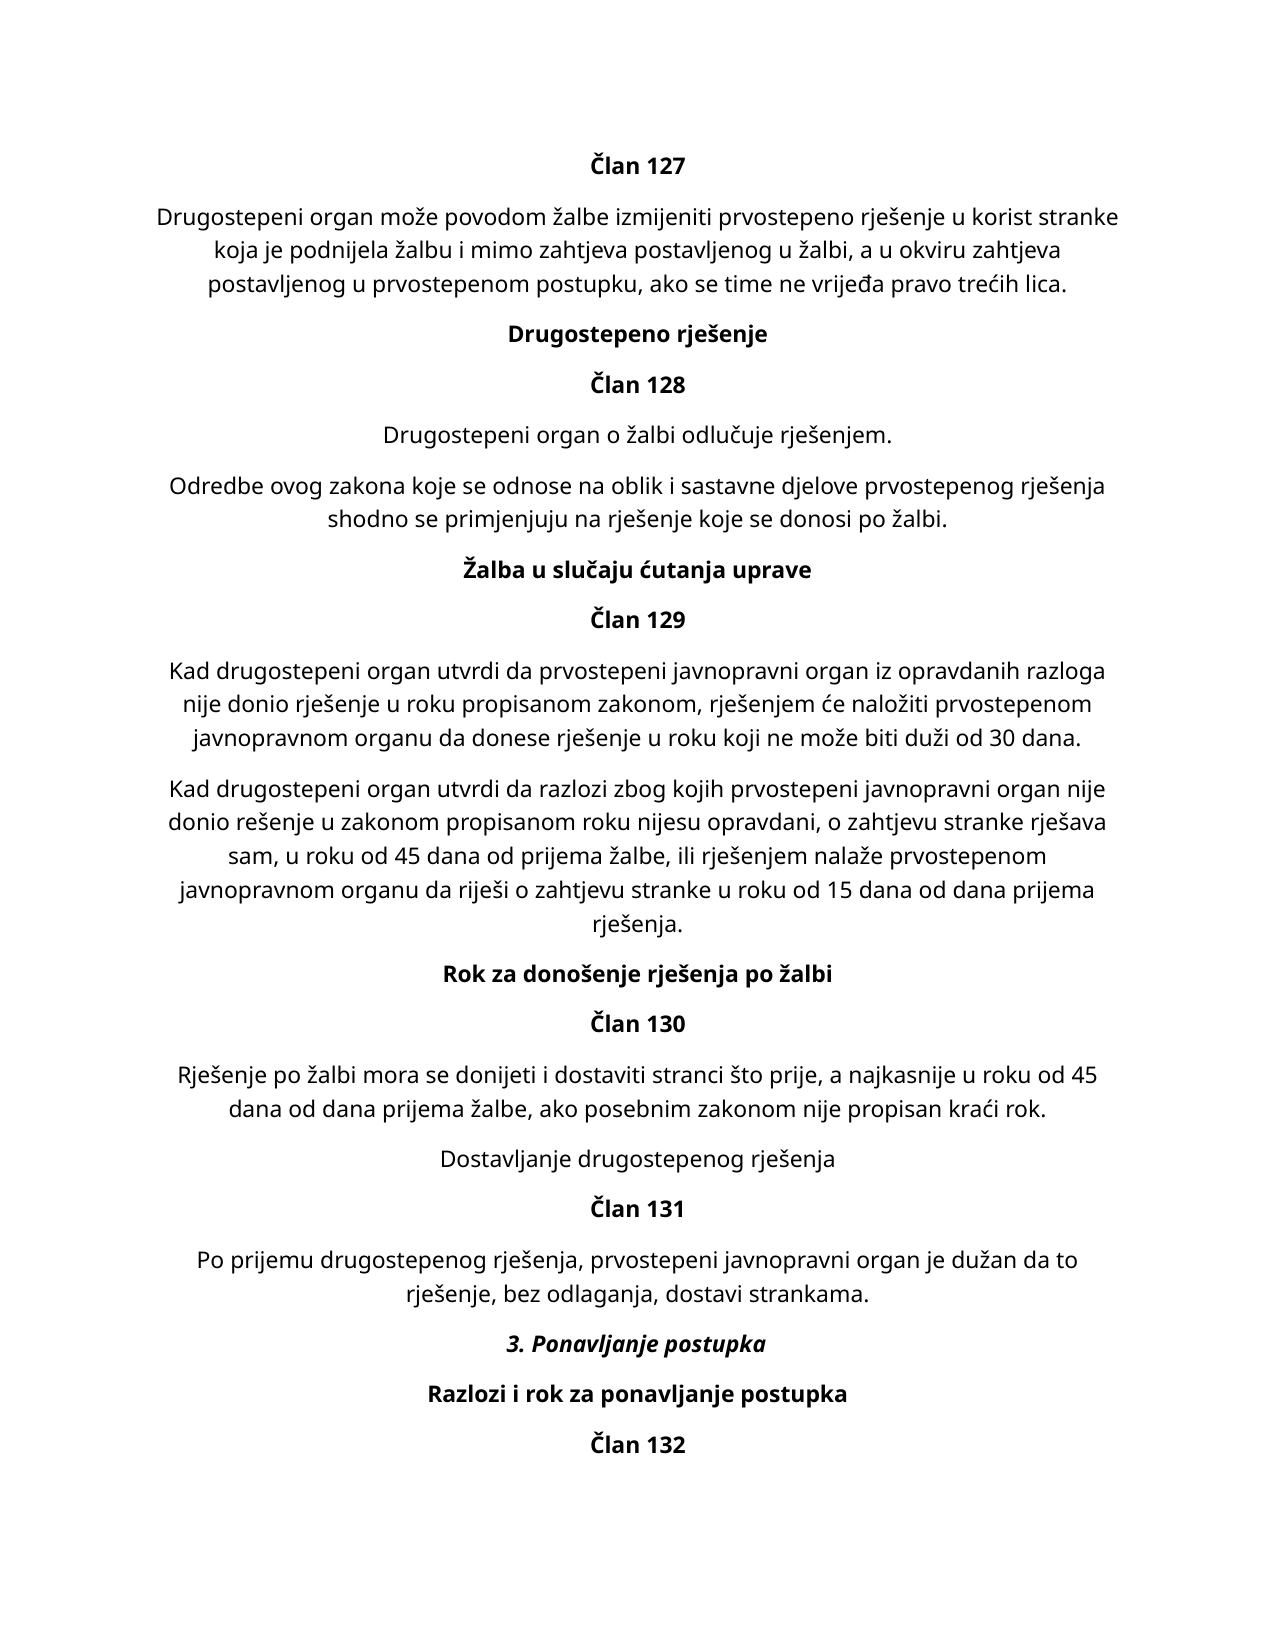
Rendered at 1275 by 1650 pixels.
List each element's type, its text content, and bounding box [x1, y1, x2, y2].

text Dostavljanje drugostepenog rješenja [150, 1143, 1125, 1174]
text Rješenje po žalbi mora se donijeti i dostaviti stranci što prije, a najkasnije u roku od 45 dana od dana prijema žalbe, ako posebnim zakonom nije propisan kraći rok. [150, 1059, 1125, 1124]
text Po prijemu drugostepenog rješenja, prvostepeni javnopravni organ je dužan da to rješenje, bez odlaganja, dostavi strankama. [150, 1244, 1125, 1309]
text Član 131 [150, 1193, 1125, 1224]
text Žalba u slučaju ćutanja uprave [150, 554, 1125, 585]
text 3. Ponavljanje postupka [150, 1328, 1125, 1359]
text Član 128 [150, 369, 1125, 400]
text Odredbe ovog zakona koje se odnose na oblik i sastavne djelove prvostepenog rješenja shodno se primjenjuju na rješenje koje se donosi po žalbi. [150, 469, 1125, 534]
text Drugostepeno rješenje [150, 318, 1125, 349]
text Član 130 [150, 1008, 1125, 1039]
text Član 129 [150, 604, 1125, 635]
text Kad drugostepeni organ utvrdi da razlozi zbog kojih prvostepeni javnopravni organ nije donio rešenje u zakonom propisanom roku nijesu opravdani, o zahtjevu stranke rješava sam, u roku od 45 dana od prijema žalbe, ili rješenjem nalaže prvostepenom javnopravnom organu da riješi o zahtjevu stranke u roku od 15 dana od dana prijema rješenja. [150, 772, 1125, 939]
text Član 127 [150, 150, 1125, 181]
text Član 132 [150, 1429, 1125, 1460]
text Kad drugostepeni organ utvrdi da prvostepeni javnopravni organ iz opravdanih razloga nije donio rješenje u roku propisanom zakonom, rješenjem će naložiti prvostepenom javnopravnom organu da donese rješenje u roku koji ne može biti duži od 30 dana. [150, 654, 1125, 753]
text Razlozi i rok za ponavljanje postupka [150, 1378, 1125, 1409]
text Rok za donošenje rješenja po žalbi [150, 958, 1125, 989]
text Drugostepeni organ o žalbi odlučuje rješenjem. [150, 419, 1125, 450]
text Drugostepeni organ može povodom žalbe izmijeniti prvostepeno rješenje u korist stranke koja je podnijela žalbu i mimo zahtjeva postavljenog u žalbi, a u okviru zahtjeva postavljenog u prvostepenom postupku, ako se time ne vrijeđa pravo trećih lica. [150, 200, 1125, 299]
